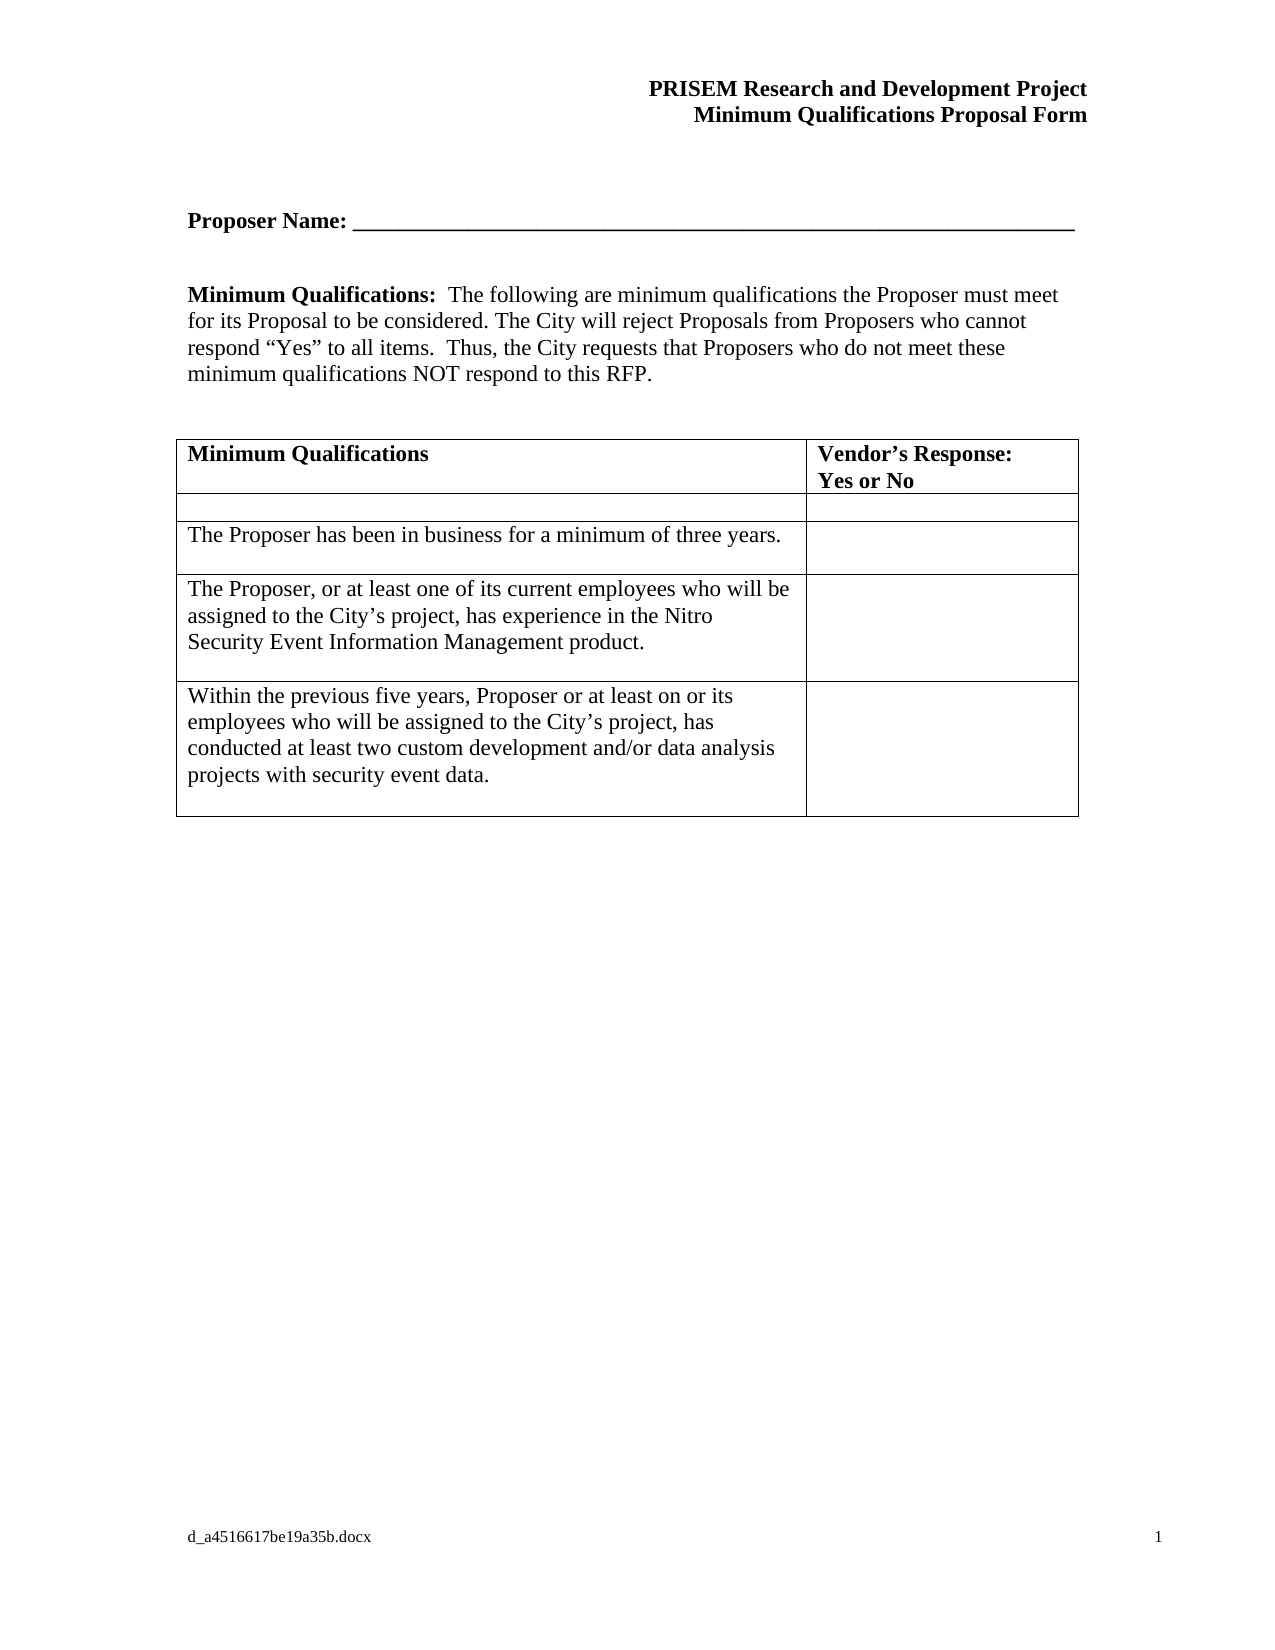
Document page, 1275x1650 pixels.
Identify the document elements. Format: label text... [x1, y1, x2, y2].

table_cell [807, 682, 1078, 816]
table_cell The Proposer, or at least one of its current employees who will be assigned to the City’s project, has experience in the Nitro Security Event Information Management product. [177, 575, 806, 681]
table_header Minimum Qualifications [177, 440, 806, 493]
table_cell Within the previous five years, Proposer or at least on or its employees who will be assigned to the City’s project, has conducted at least two custom development and/or data analysis projects with security event data. [177, 682, 806, 816]
table_cell [807, 522, 1078, 574]
table_cell [807, 494, 1078, 521]
table_cell [807, 575, 1078, 681]
table_cell The Proposer has been in business for a minimum of three years. [177, 522, 806, 574]
table_cell [177, 494, 806, 521]
table_header Vendor’s Response: Yes or No [807, 440, 1078, 493]
text Minimum Qualifications: The following are minimum qualifications the Proposer must meet for its Proposal to be considered. The City will reject Proposals from Proposers who cannot respond “Yes” to all items. Thus, the City requests that Proposers who do not meet these minimum qualifications NOT respond to this RFP. [187, 281, 1087, 387]
